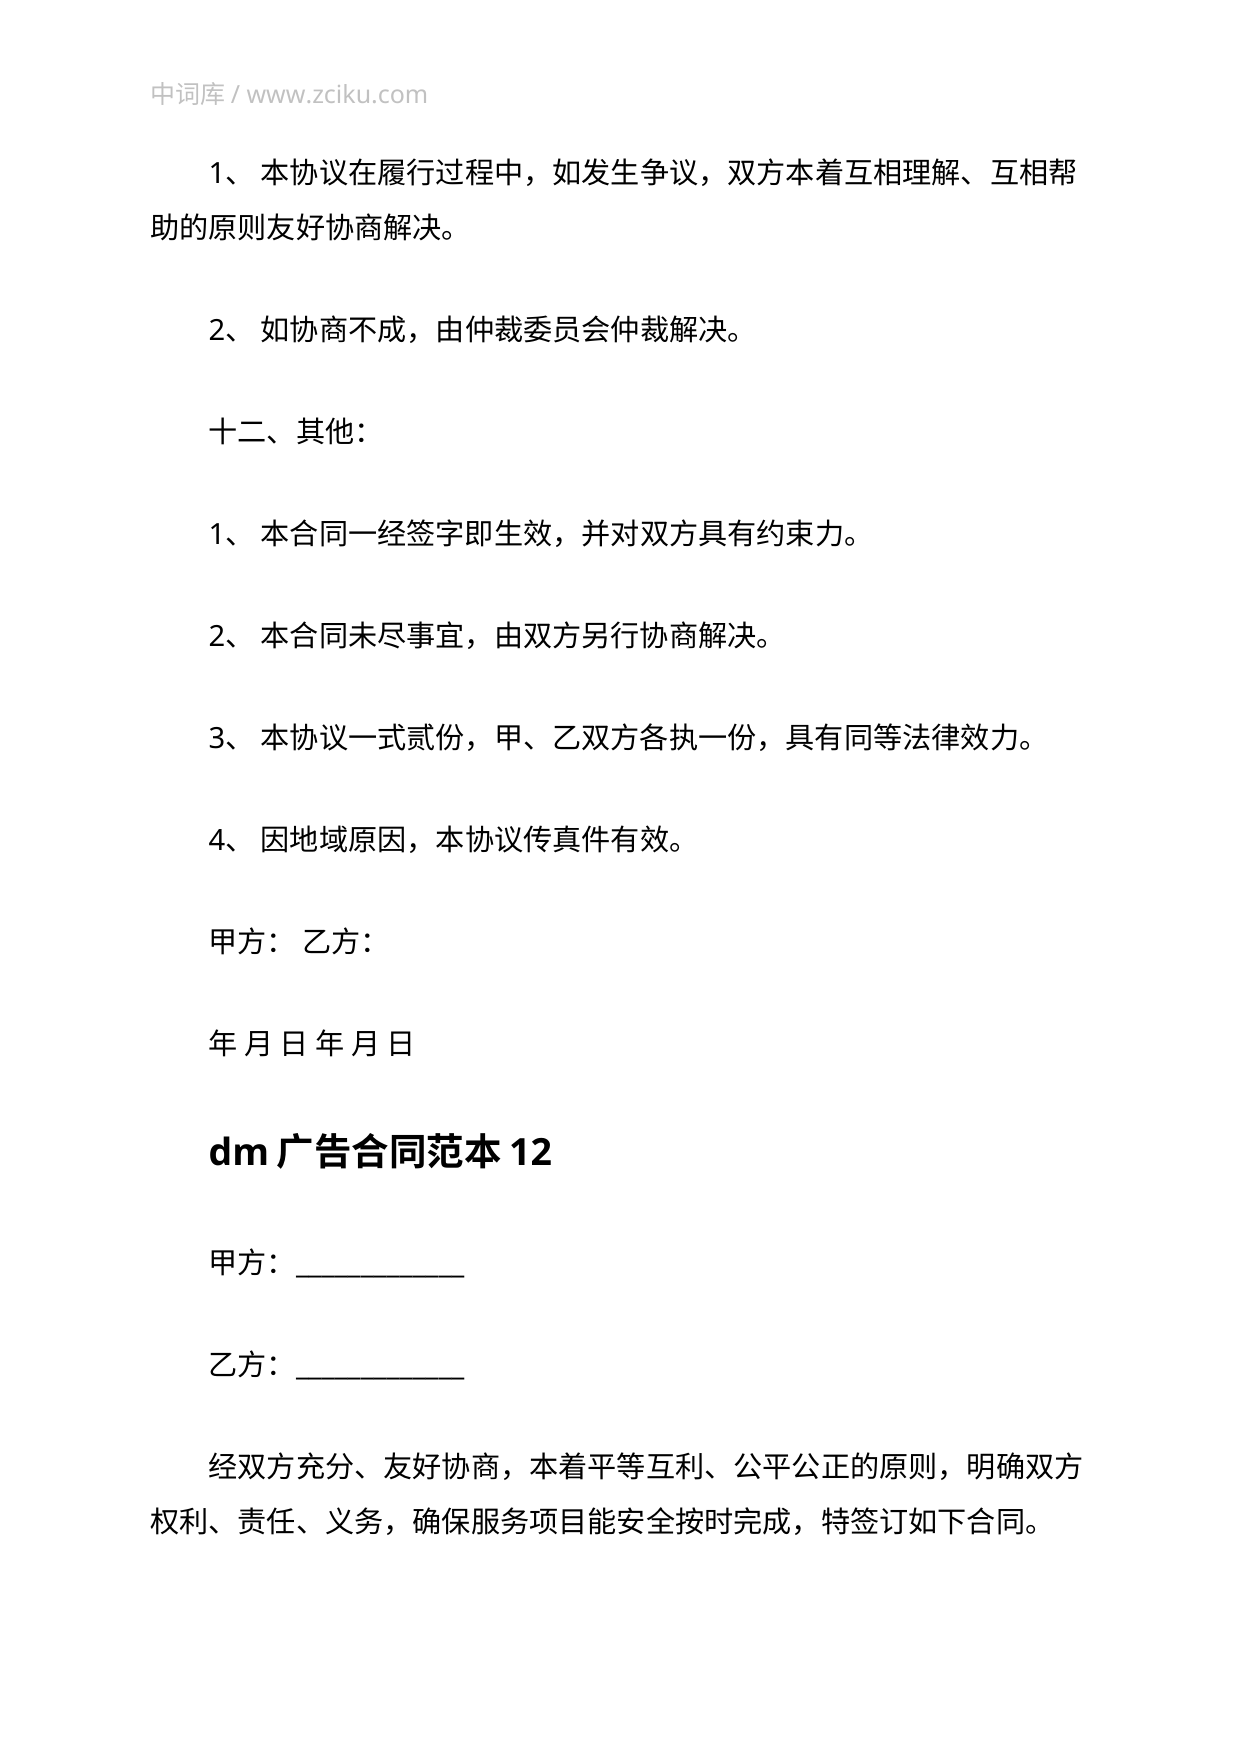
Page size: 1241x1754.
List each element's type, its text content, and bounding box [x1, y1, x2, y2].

text 十二、其他： [150, 409, 1090, 451]
text 经双方充分、友好协商，本着平等互利、公平公正的原则，明确双方权利、责任、义务，确保服务项目能安全按时完成，特签订如下合同。 [150, 1443, 1090, 1541]
text 1、 本合同一经签字即生效，并对双方具有约束力。 [150, 511, 1090, 553]
text 甲方： 乙方： [150, 918, 1090, 961]
text 1、 本协议在履行过程中，如发生争议，双方本着互相理解、互相帮助的原则友好协商解决。 [150, 150, 1090, 247]
text 2、 如协商不成，由仲裁委员会仲裁解决。 [150, 307, 1090, 349]
text 4、 因地域原因，本协议传真件有效。 [150, 816, 1090, 859]
text 3、 本协议一式贰份，甲、乙双方各执一份，具有同等法律效力。 [150, 714, 1090, 757]
text 2、 本合同未尽事宜，由双方另行协商解决。 [150, 612, 1090, 655]
text 年 月 日 年 月 日 [150, 1020, 1090, 1062]
text 甲方：_____________ [150, 1239, 1090, 1282]
text 乙方：_____________ [150, 1342, 1090, 1384]
text dm广告合同范本12 [150, 1122, 1090, 1176]
